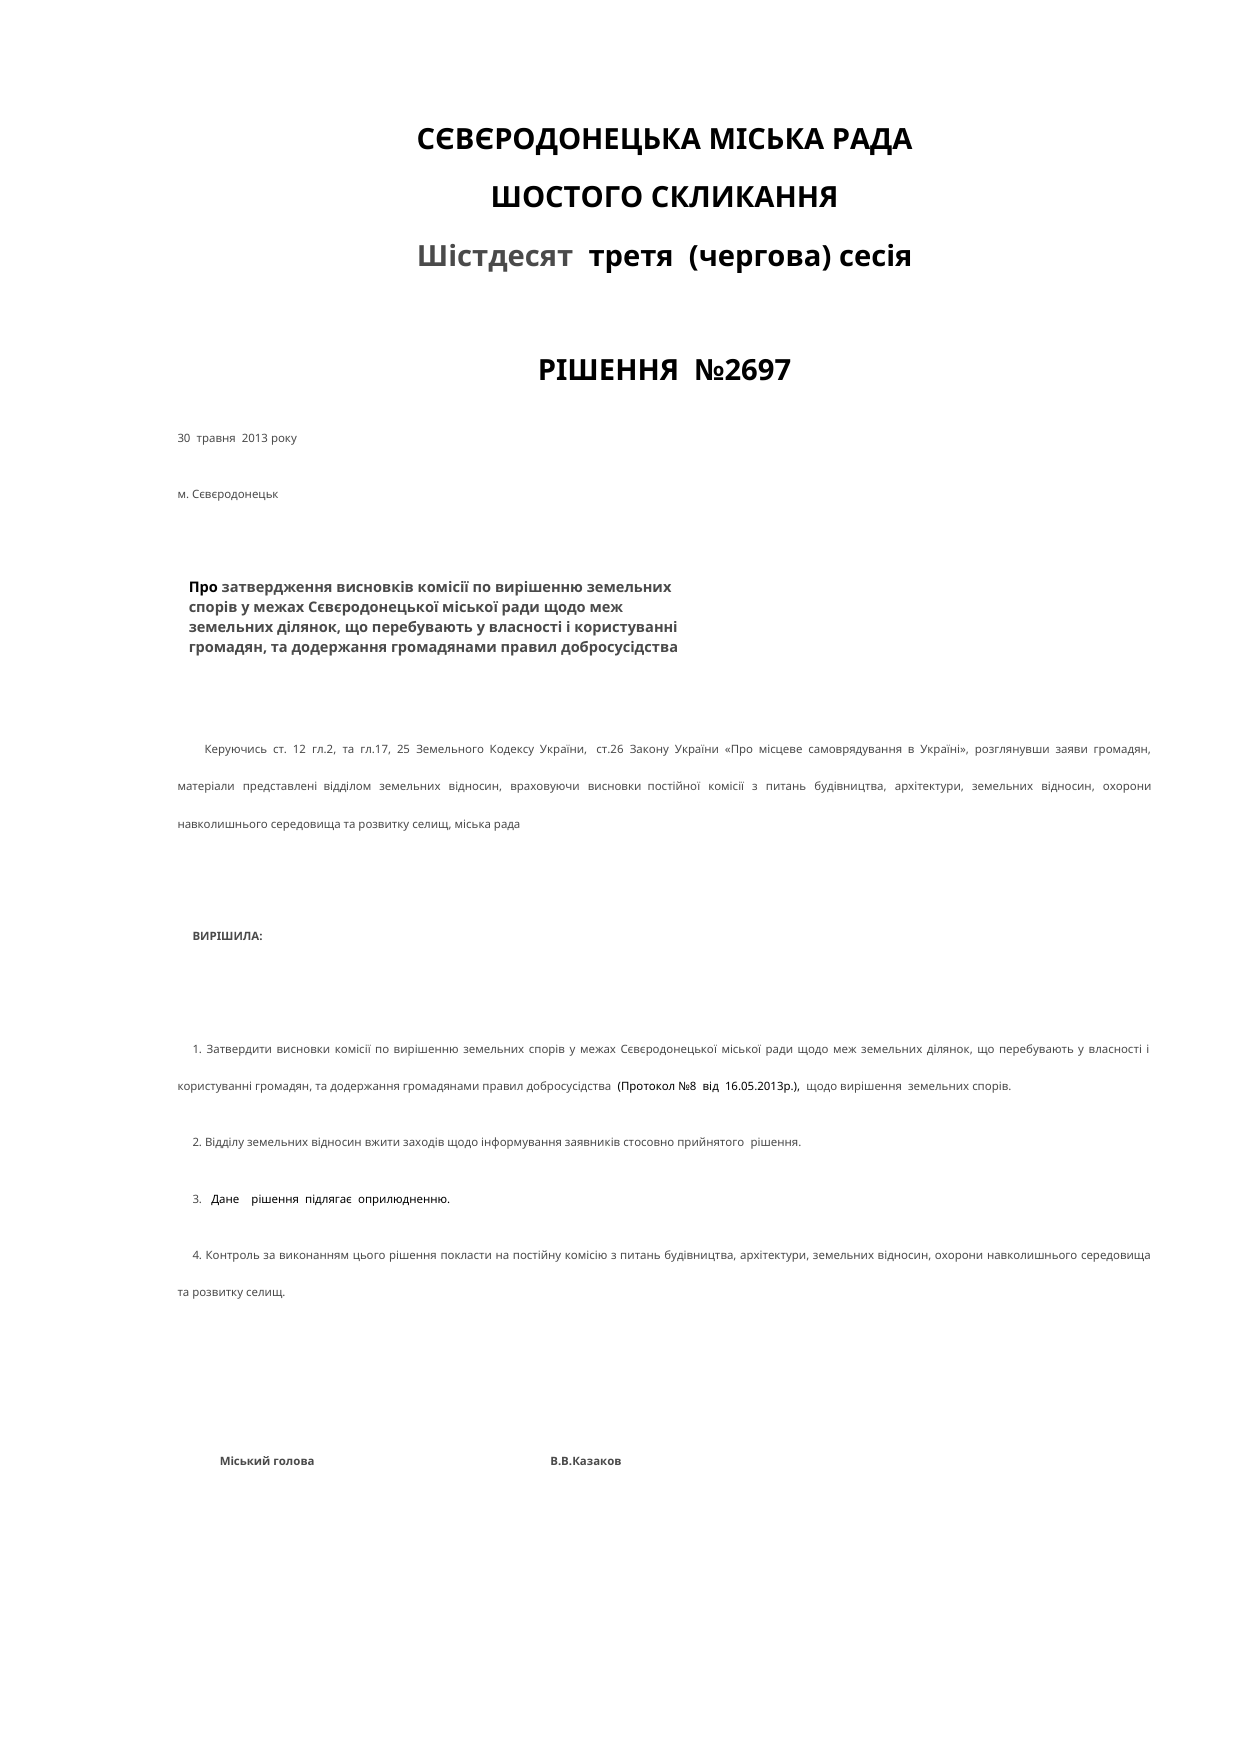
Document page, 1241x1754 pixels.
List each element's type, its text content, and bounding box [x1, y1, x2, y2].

text СЄВЄРОДОНЕЦЬКА МІСЬКА РАДА [177, 118, 1152, 158]
text 30 травня 2013 року [177, 408, 1152, 446]
text Міський голова В.В.Казаков [177, 1431, 1152, 1469]
text 2. Відділу земельних відносин вжити заходів щодо інформування заявників стосовно прийнятого рішення. [177, 1113, 1152, 1150]
text Шістдесят третя (чергова) сесія [177, 235, 1152, 275]
text 1. Затвердити висновки комісії по вирішенню земельних спорів у межах Сєвєродонецької міської ради щодо меж земельних ділянок, що перебувають у власності і користуванні громадян, та додержання громадянами правил добросусідства (Протокол №8 від 16.05.2013р.), щодо вирішення земельних спорів. [177, 1019, 1152, 1094]
text м. Сєвєродонецьк [177, 464, 1152, 502]
table_header Про затвердження висновків комісії по вирішенню земельних спорів у межах Сєвєродонецької міської ради щодо меж земельних ділянок, що перебувають у власності і користуванні громадян, та додержання громадянами правил добросусідства [177, 577, 695, 663]
text Керуючись ст. 12 гл.2, та гл.17, 25 Земельного Кодексу України, ст.26 Закону України «Про місцеве самоврядування в Україні», розглянувши заяви громадян, матеріали представлені відділом земельних відносин, враховуючи висновки постійної комісії з питань будівництва, архітектури, земельних відносин, охорони навколишнього середовища та розвитку селищ, міська рада [177, 719, 1152, 831]
text 3. Дане рішення підлягає оприлюдненню. [177, 1169, 1152, 1206]
text ШОСТОГО СКЛИКАННЯ [177, 177, 1152, 216]
text РІШЕННЯ №2697 [177, 350, 1152, 389]
text ВИРІШИЛА: [177, 906, 1152, 944]
text 4. Контроль за виконанням цього рішення покласти на постійну комісію з питань будівництва, архітектури, земельних відносин, охорони навколишнього середовища та розвитку селищ. [177, 1225, 1152, 1300]
